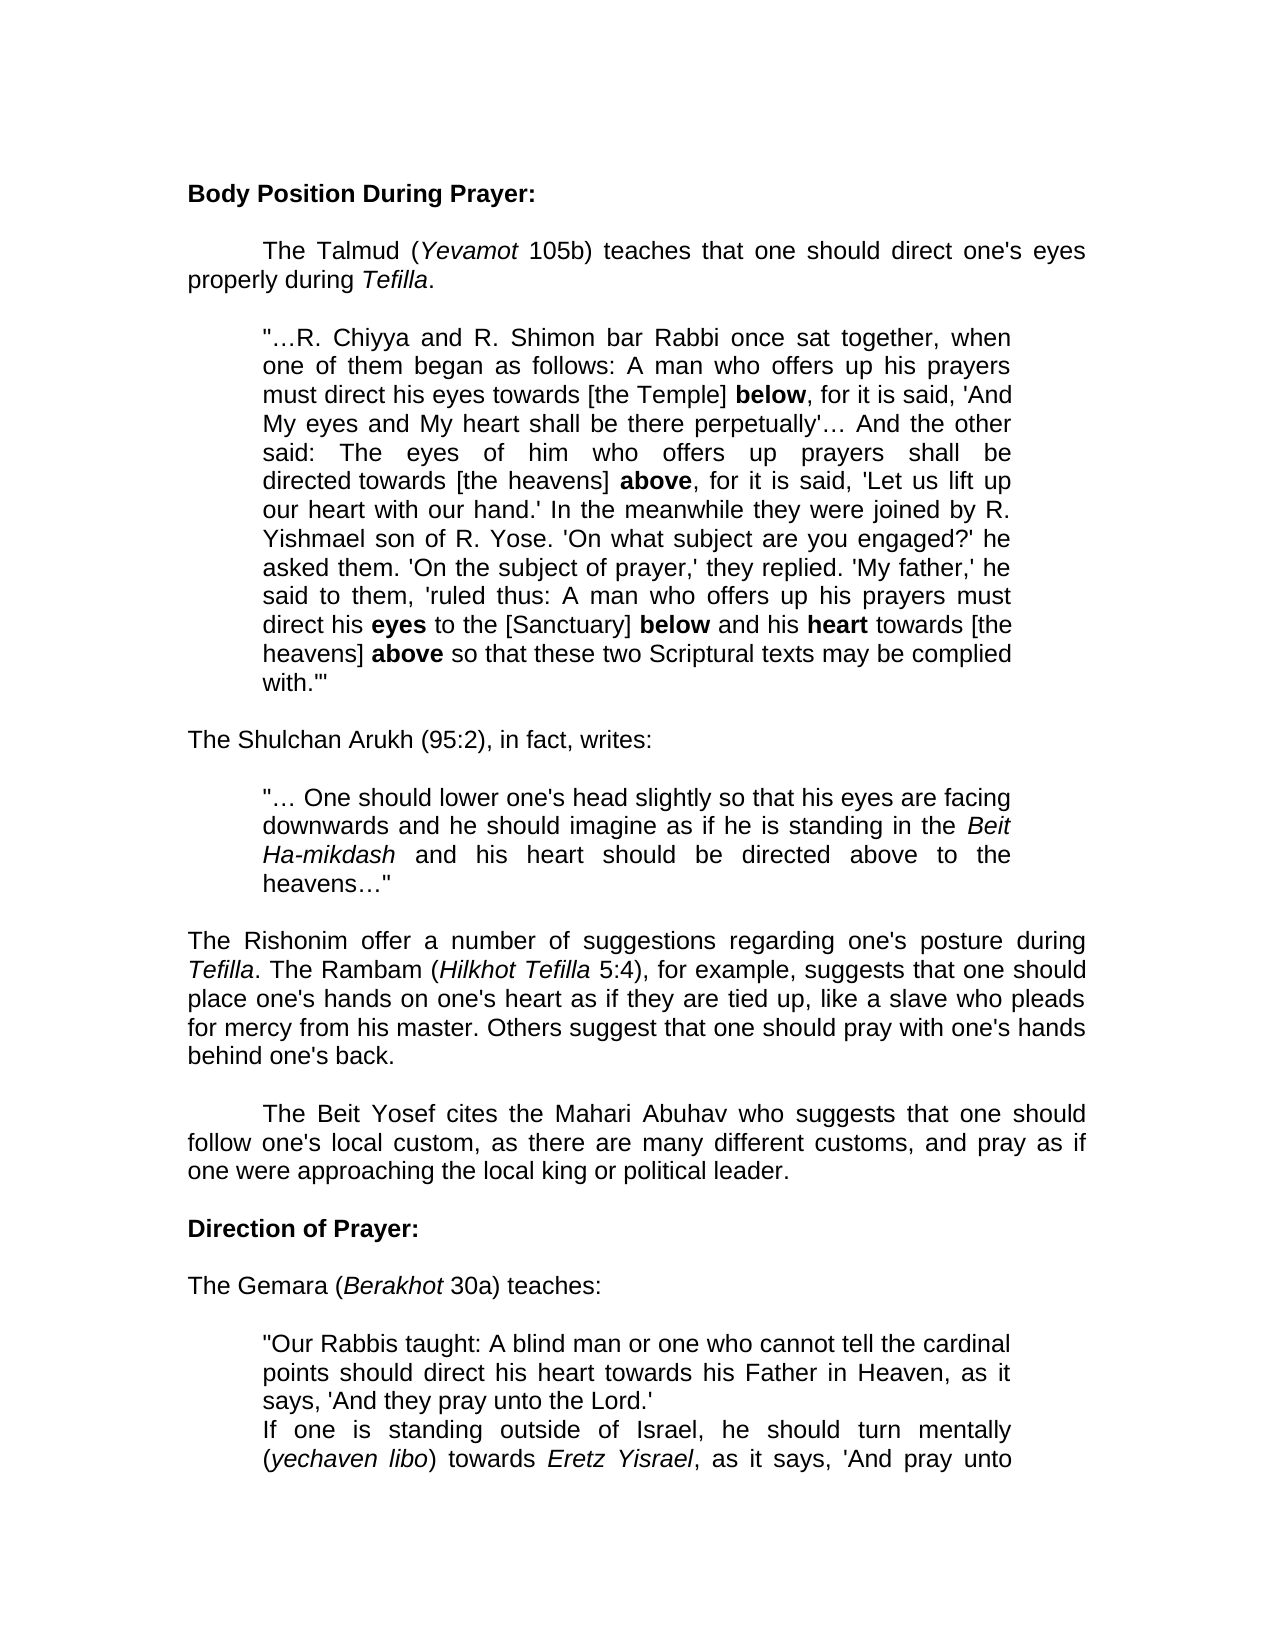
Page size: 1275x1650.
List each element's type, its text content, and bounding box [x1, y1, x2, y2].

text The Rishonim offer a number of suggestions regarding one's posture during Tefilla. The Rambam (Hilkhot Tefilla 5:4), for example, suggests that one should place one's hands on one's heart as if they are tied up, like a slave who pleads for mercy from his master. Others suggest that one should pray with one's hands behind one's back. [187, 926, 1087, 1070]
text "…R. Chiyya and R. Shimon bar Rabbi once sat together, when one of them began as follows: A man who offers up his prayers must direct his eyes towards [the Temple] below, for it is said, 'And My eyes and My heart shall be there perpetually'… And the other said: The eyes of him who offers up prayers shall be directed towards [the heavens] above, for it is said, 'Let us lift up our heart with our hand.' In the meanwhile they were joined by R. Yishmael son of R. Yose. 'On what subject are you engaged?' he asked them. 'On the subject of prayer,' they replied. 'My father,' he said to them, 'ruled thus: A man who offers up his prayers must direct his eyes to the [Sanctuary] below and his heart towards [the heavens] above so that these two Scriptural texts may be complied with.'" [262, 322, 1012, 696]
text "… One should lower one's head slightly so that his eyes are facing downwards and he should imagine as if he is standing in the Beit Ha-mikdash and his heart should be directed above to the heavens…" [262, 782, 1012, 897]
text Direction of Prayer: [187, 1214, 1087, 1242]
text The Shulchan Arukh (95:2), in fact, writes: [187, 725, 1087, 754]
text The Talmud (Yevamot 105b) teaches that one should direct one's eyes properly during Tefilla. [187, 236, 1087, 294]
text The Beit Yosef cites the Mahari Abuhav who suggests that one should follow one's local custom, as there are many different customs, and pray as if one were approaching the local king or political leader. [187, 1099, 1087, 1185]
text "Our Rabbis taught: A blind man or one who cannot tell the cardinal points should direct his heart towards his Father in Heaven, as it says, 'And they pray unto the Lord.' [262, 1329, 1012, 1415]
text The Gemara (Berakhot 30a) teaches: [187, 1271, 1087, 1300]
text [262, 1415, 1012, 1472]
text Body Position During Prayer: [187, 179, 1087, 207]
